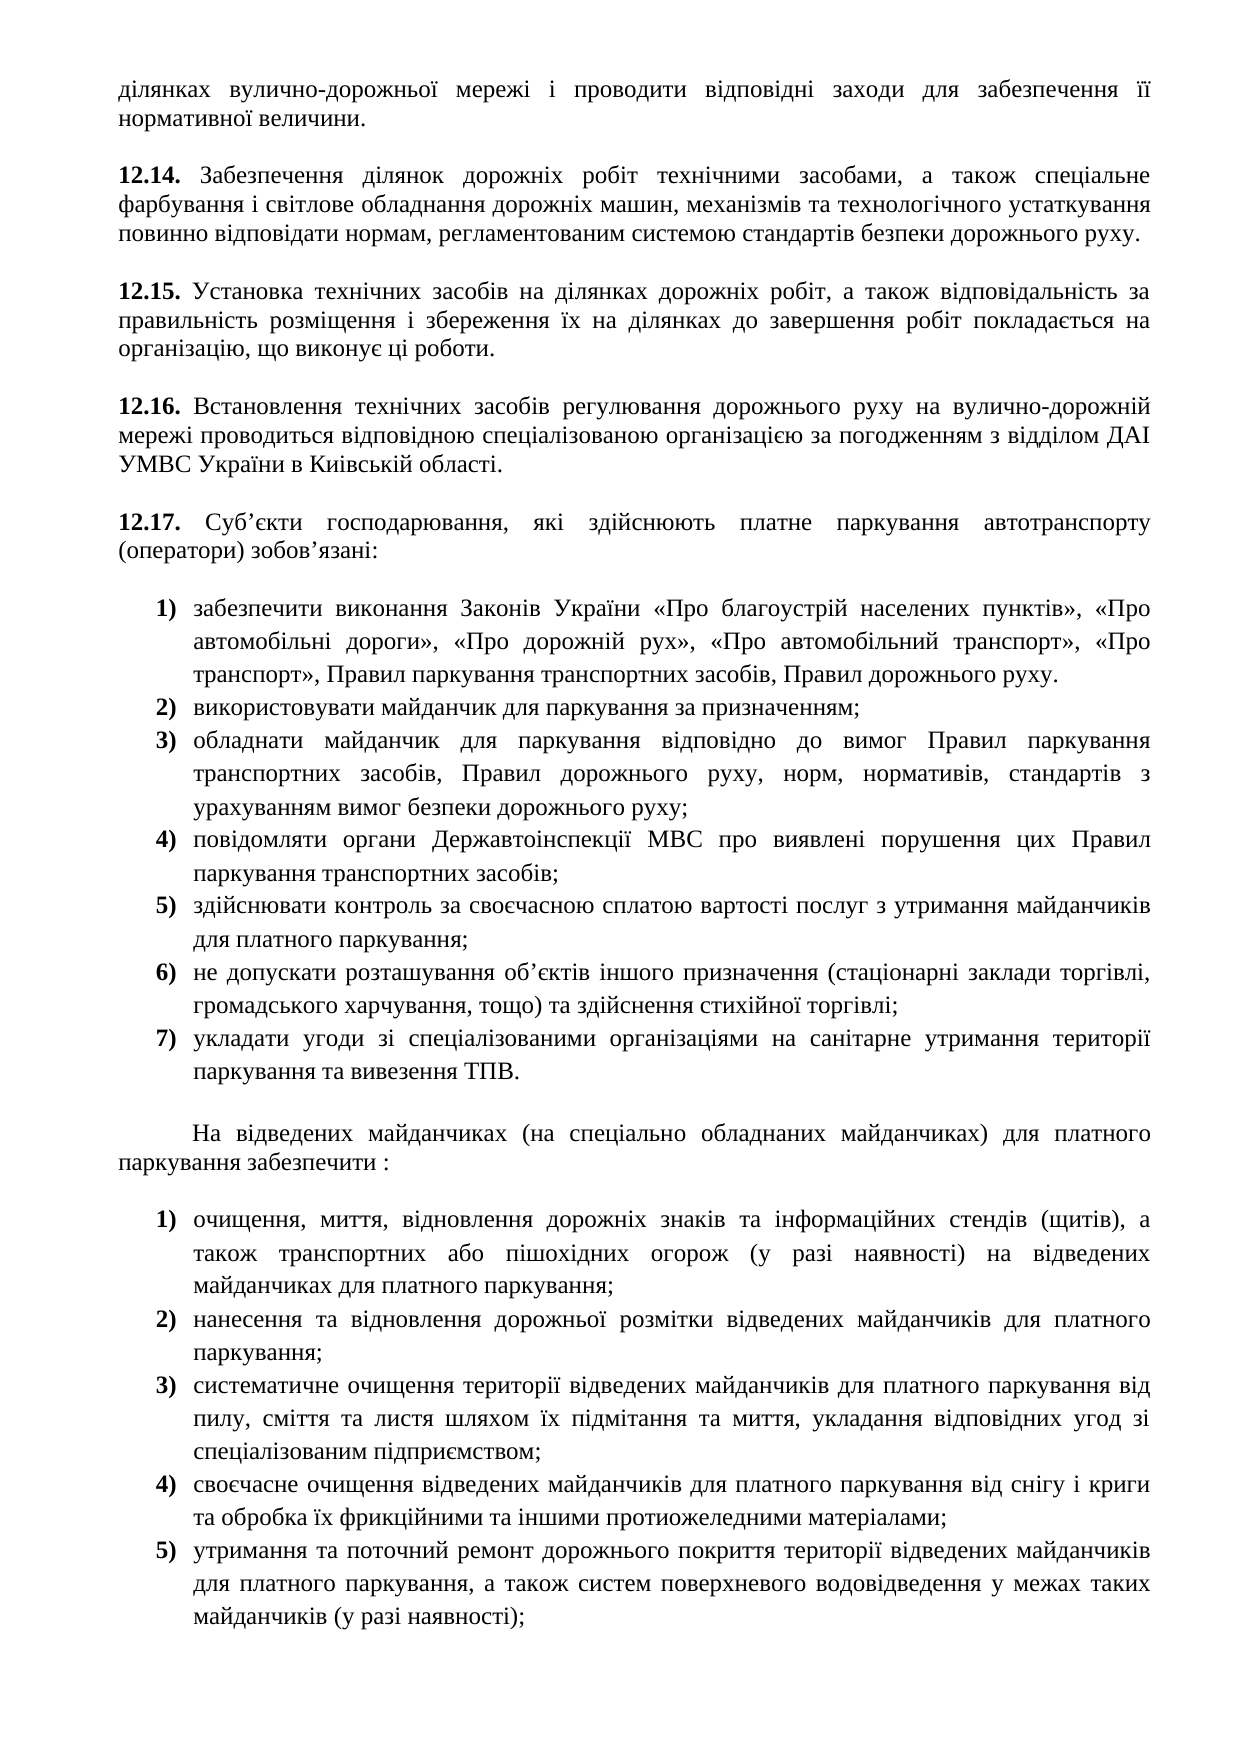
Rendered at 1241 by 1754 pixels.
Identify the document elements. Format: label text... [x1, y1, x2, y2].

text 12.16. Встановлення технічних засобів регулювання дорожнього руху на вулично-дорожній мережі проводиться відповідною спеціалізованою організацією за погодженням з відділом ДАІ УМВС України в Киівській області. [118, 391, 1152, 478]
list здійснювати контроль за своєчасною сплатою вартості послуг з утримання майданчиків для платного паркування; [156, 891, 1152, 952]
list очищення, миття, відновлення дорожніх знаків та інформаційних стендів (щитів), а також транспортних або пішохідних огорож (у разі наявності) на відведених майданчиках для платного паркування; [156, 1204, 1152, 1299]
list нанесення та відновлення дорожньої розмітки відведених майданчиків для платного паркування; [156, 1304, 1152, 1365]
list систематичне очищення території відведених майданчиків для платного паркування від пилу, сміття та листя шляхом їх підмітання та миття, укладання відповідних угод зі спеціалізованим підприємством; [156, 1370, 1152, 1464]
text 12.17. Суб’єкти господарювання, які здійснюють платне паркування автотранспорту (оператори) зобов’язані: [118, 507, 1152, 564]
list не допускати розташування об’єктів іншого призначення (стаціонарні заклади торгівлі, громадського харчування, тощо) та здійснення стихійної торгівлі; [156, 957, 1152, 1018]
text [118, 74, 1152, 131]
list забезпечити виконання Законів України «Про благоустрій населених пунктів», «Про автомобільні дороги», «Про дорожній рух», «Про автомобільний транспорт», «Про транспорт», Правил паркування транспортних засобів, Правил дорожнього руху. [156, 593, 1152, 688]
list використовувати майданчик для паркування за призначенням; [156, 692, 1152, 721]
text 12.14. Забезпечення ділянок дорожніх робіт технічними засобами, а також спеціальне фарбування і світлове обладнання дорожніх машин, механізмів та технологічного устаткування повинно відповідати нормам, регламентованим системою стандартів безпеки дорожнього руху. [118, 161, 1152, 247]
list обладнати майданчик для паркування відповідно до вимог Правил паркування транспортних засобів, Правил дорожнього руху, норм, нормативів, стандартів з урахуванням вимог безпеки дорожнього руху; [156, 726, 1152, 820]
list повідомляти органи Державтоінспекції МВС про виявлені порушення цих Правил паркування транспортних засобів; [156, 824, 1152, 886]
list утримання та поточний ремонт дорожнього покриття території відведених майданчиків для платного паркування, а також систем поверхневого водовідведення у межах таких майданчиків (у разі наявності); [156, 1535, 1152, 1629]
text На відведених майданчиках (на спеціально обладнаних майданчиках) для платного паркування забезпечити : [118, 1118, 1152, 1175]
list своєчасне очищення відведених майданчиків для платного паркування від снігу і криги та обробка їх фрикційними та іншими протиожеледними матеріалами; [156, 1469, 1152, 1531]
text 12.15. Установка технічних засобів на ділянках дорожніх робіт, а також відповідальність за правильність розміщення і збереження їх на ділянках до завершення робіт покладається на організацію, що виконує ці роботи. [118, 276, 1152, 362]
list укладати угоди зі спеціалізованими організаціями на санітарне утримання території паркування та вивезення ТПВ. [156, 1023, 1152, 1084]
